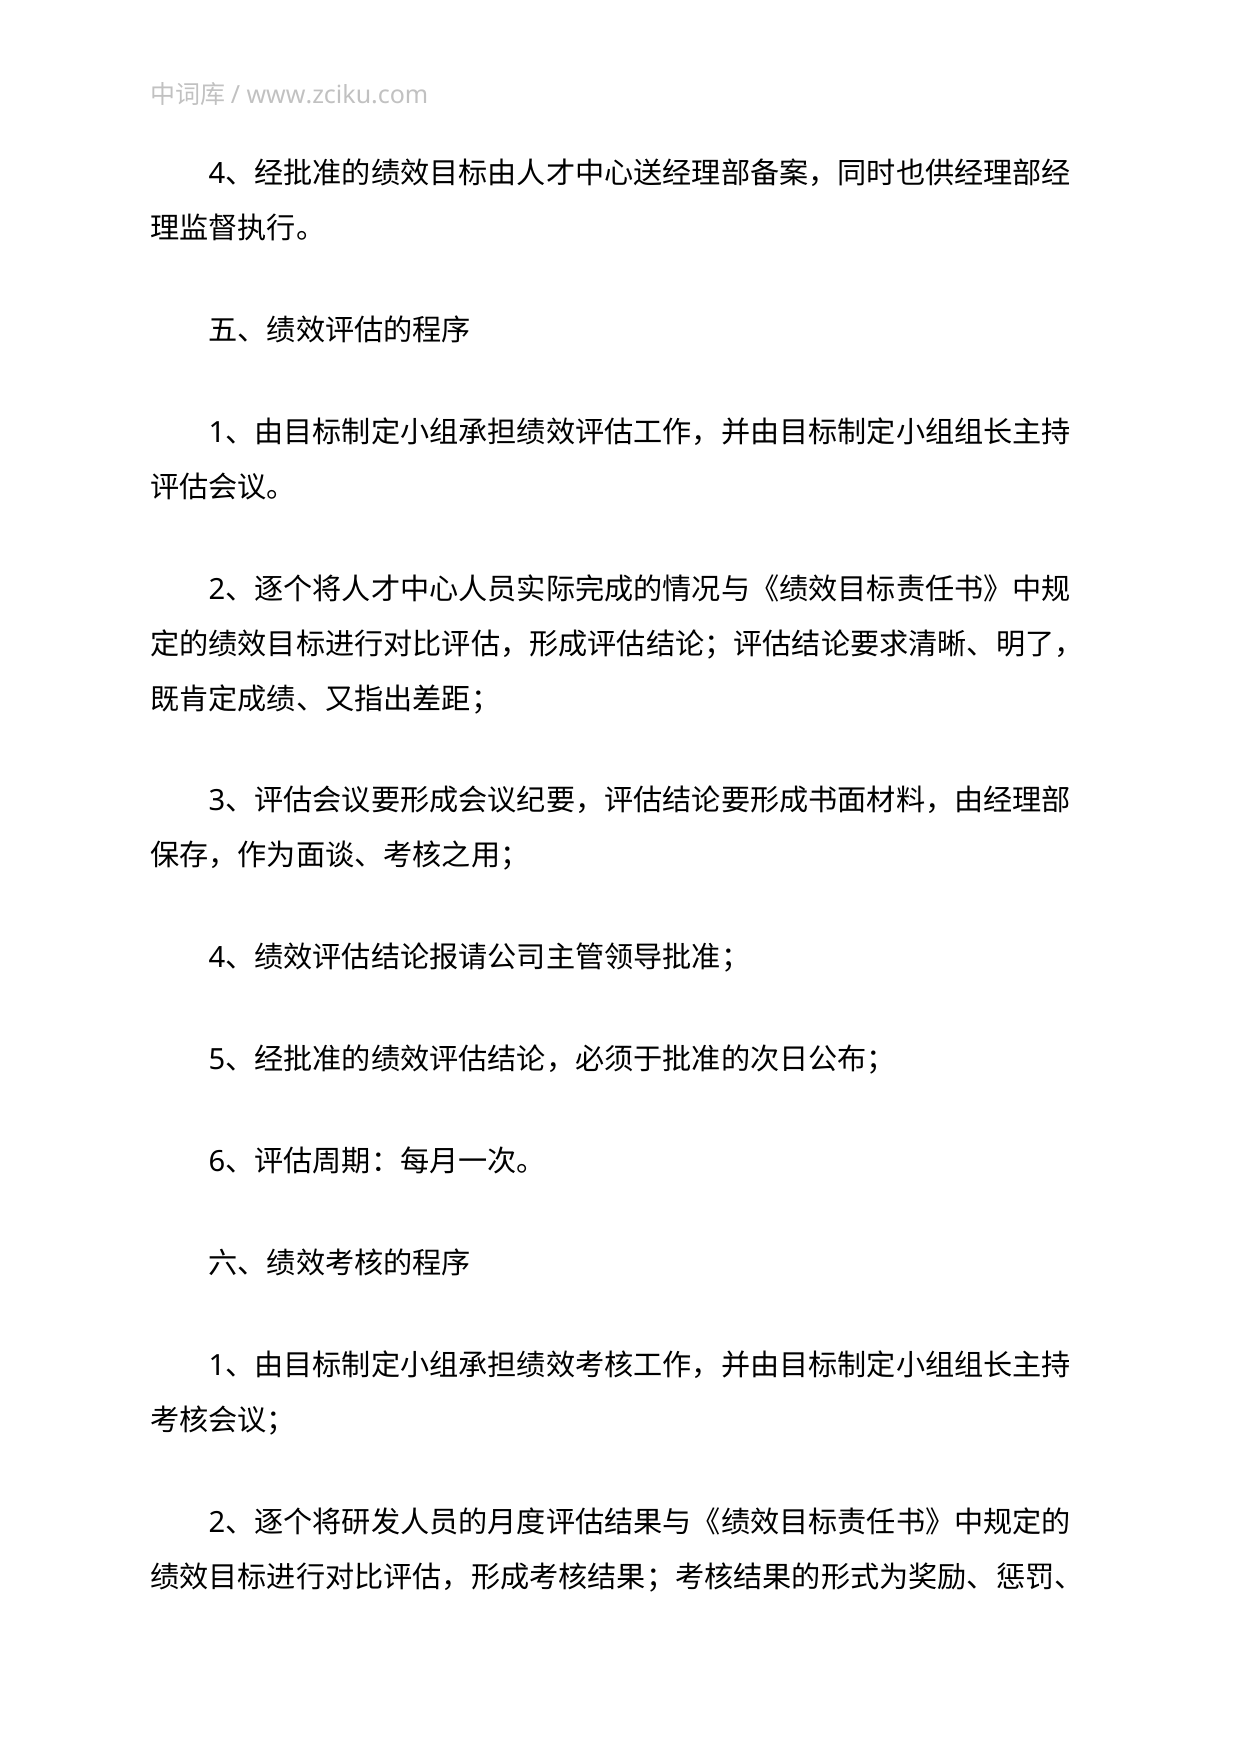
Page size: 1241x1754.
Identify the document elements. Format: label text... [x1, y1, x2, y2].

text 3、评估会议要形成会议纪要，评估结论要形成书面材料，由经理部保存，作为面谈、考核之用； [150, 777, 1090, 874]
text 1、由目标制定小组承担绩效考核工作，并由目标制定小组组长主持考核会议； [150, 1341, 1090, 1439]
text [150, 1498, 1090, 1596]
text 五、绩效评估的程序 [150, 307, 1090, 349]
text 1、由目标制定小组承担绩效评估工作，并由目标制定小组组长主持评估会议。 [150, 408, 1090, 506]
text 6、评估周期：每月一次。 [150, 1138, 1090, 1180]
text 2、逐个将人才中心人员实际完成的情况与《绩效目标责任书》中规定的绩效目标进行对比评估，形成评估结论；评估结论要求清晰、明了，既肯定成绩、又指出差距； [150, 565, 1090, 717]
text 4、绩效评估结论报请公司主管领导批准； [150, 934, 1090, 976]
text 5、经批准的绩效评估结论，必须于批准的次日公布； [150, 1036, 1090, 1078]
text 六、绩效考核的程序 [150, 1240, 1090, 1282]
text 4、经批准的绩效目标由人才中心送经理部备案，同时也供经理部经理监督执行。 [150, 150, 1090, 247]
